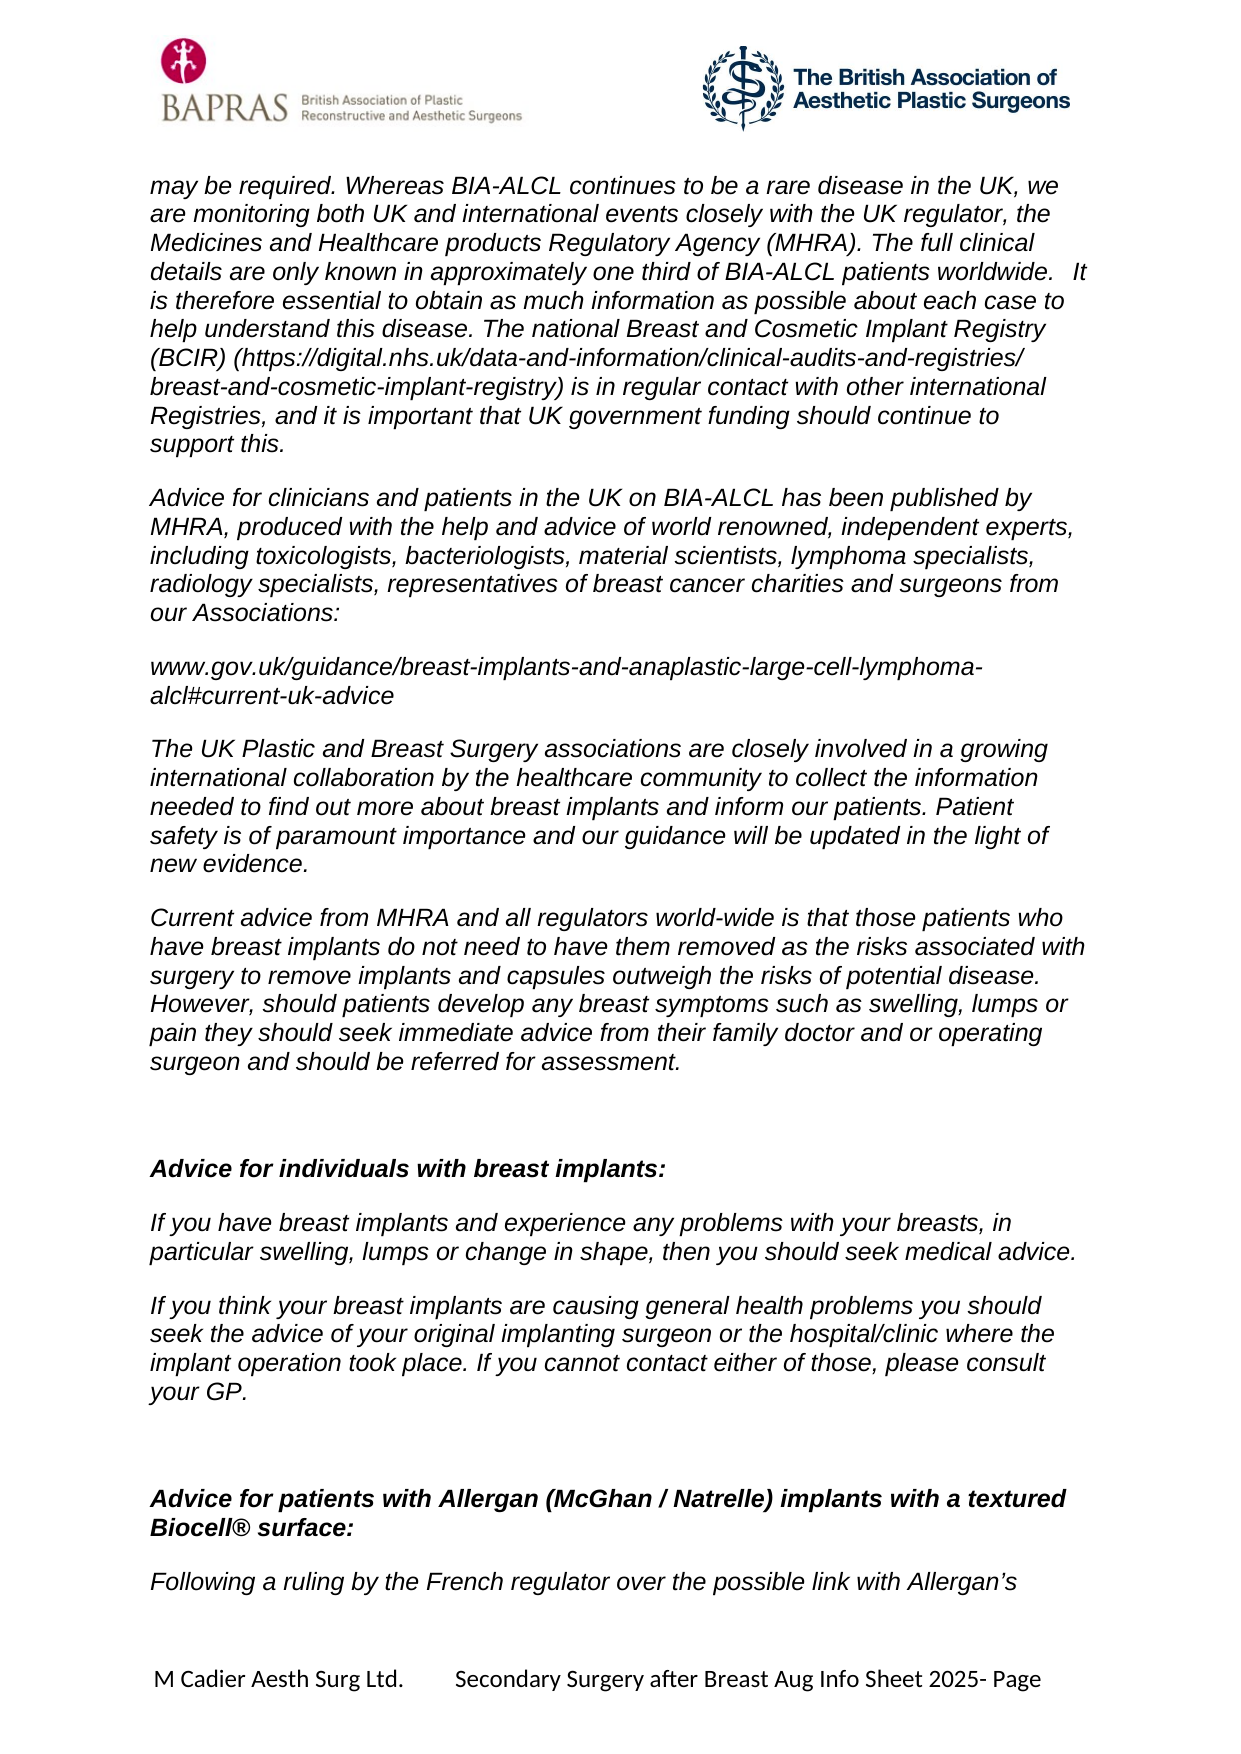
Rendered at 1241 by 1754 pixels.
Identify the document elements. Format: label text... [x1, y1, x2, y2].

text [150, 1567, 1090, 1596]
text www.gov.uk/guidance/breast-implants-and-anaplastic-large-cell-lymphoma-alcl#current-uk-advice [150, 652, 1090, 709]
text Advice for patients with Allergan (McGhan / Natrelle) implants with a textured Biocell® surface: [150, 1484, 1090, 1542]
text Advice for individuals with breast implants: [150, 1154, 1090, 1183]
picture [150, 35, 534, 132]
text If you think your breast implants are causing general health problems you should seek the advice of your original implanting surgeon or the hospital/clinic where the implant operation took place. If you cannot contact either of those, please consult your GP. [150, 1291, 1090, 1406]
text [150, 171, 1090, 458]
picture [702, 46, 1070, 132]
text Current advice from MHRA and all regulators world-wide is that those patients who have breast implants do not need to have them removed as the risks associated with surgery to remove implants and capsules outweigh the risks of potential disease. However, should patients develop any breast symptoms such as swelling, lumps or pain they should seek immediate advice from their family doctor and or operating surgeon and should be referred for assessment. [150, 903, 1090, 1076]
text If you have breast implants and experience any problems with your breasts, in particular swelling, lumps or change in shape, then you should seek medical advice. [150, 1208, 1090, 1266]
text Advice for clinicians and patients in the UK on BIA-ALCL has been published by MHRA, produced with the help and advice of world renowned, independent experts, including toxicologists, bacteriologists, material scientists, lymphoma specialists, radiology specialists, representatives of breast cancer charities and surgeons from our Associations: [150, 483, 1090, 627]
text The UK Plastic and Breast Surgery associations are closely involved in a growing international collaboration by the healthcare community to collect the information needed to find out more about breast implants and inform our patients. Patient safety is of paramount importance and our guidance will be updated in the light of new evidence. [150, 734, 1090, 878]
